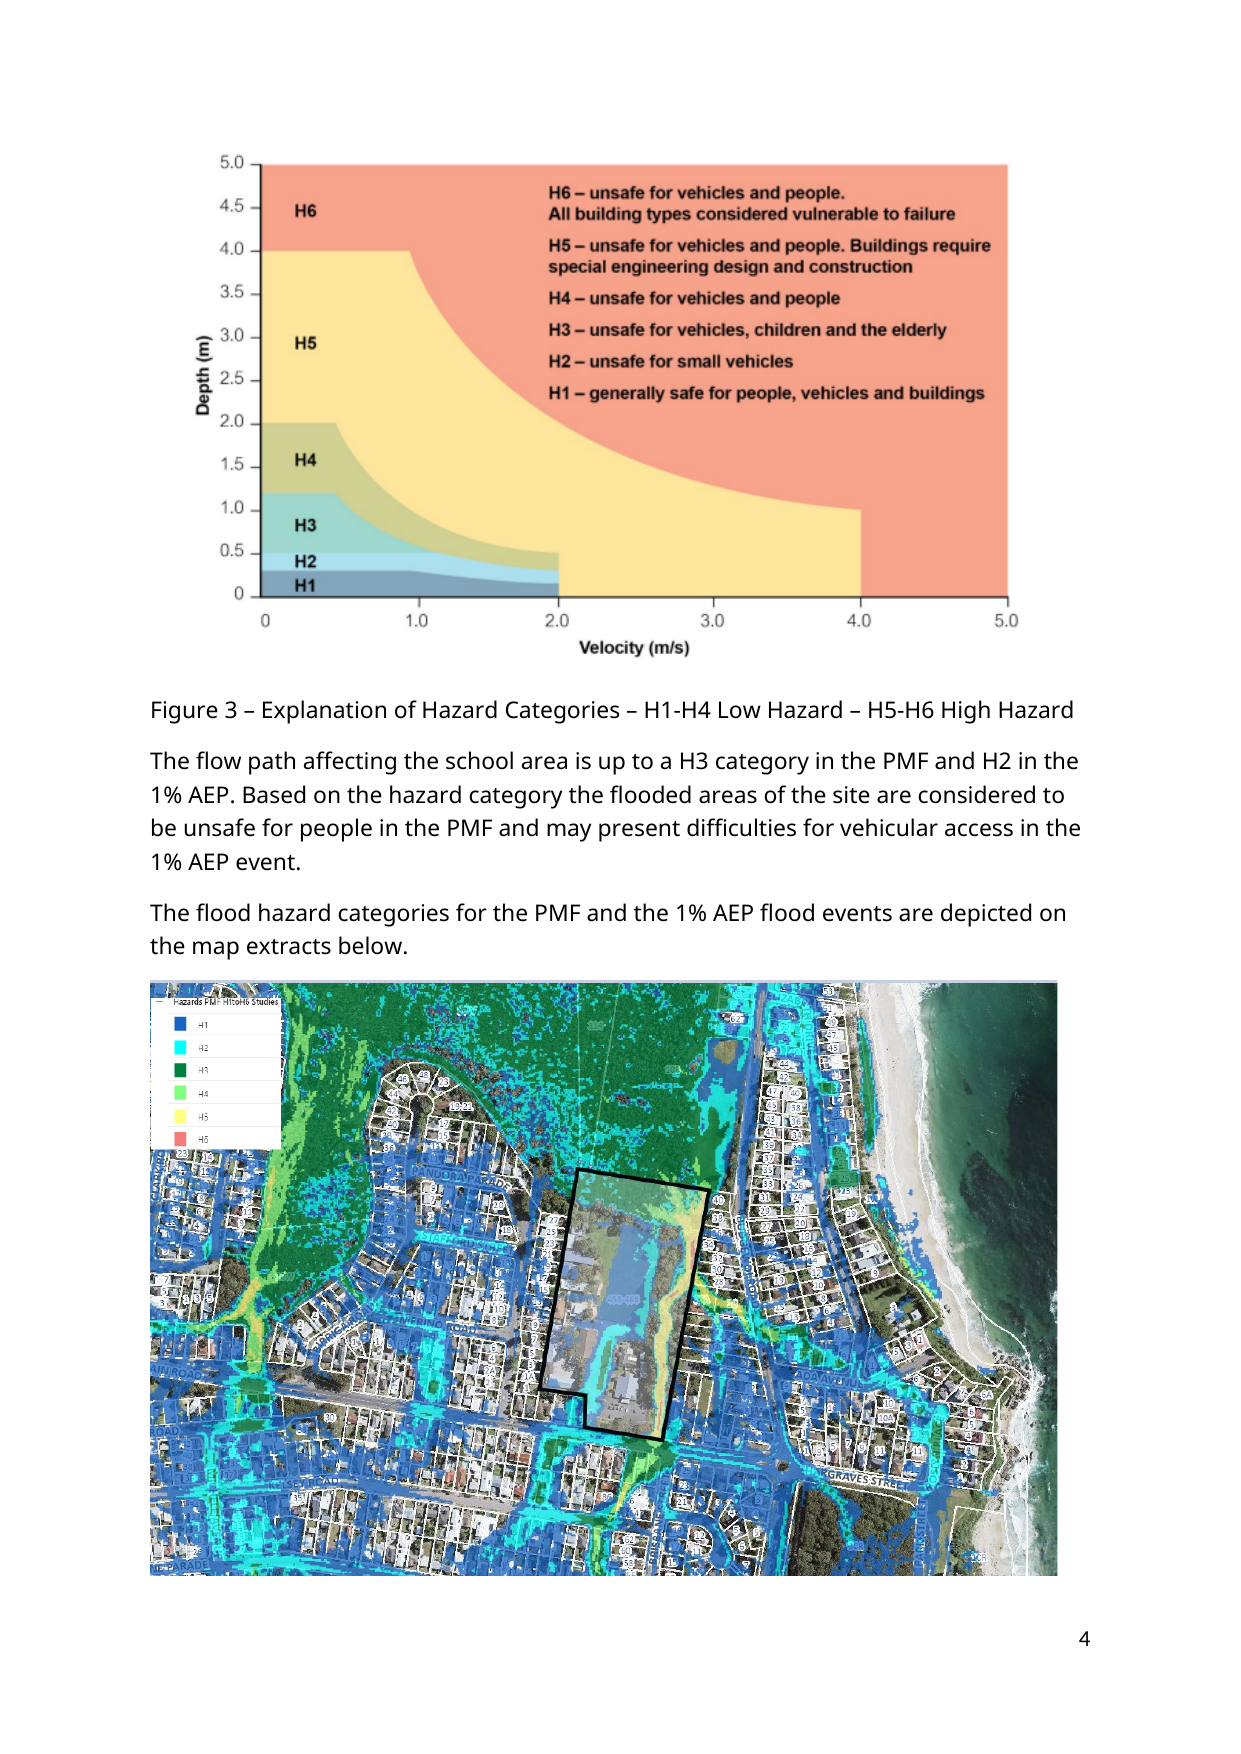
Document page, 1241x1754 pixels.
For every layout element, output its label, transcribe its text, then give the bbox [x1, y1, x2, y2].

text Figure 3 – Explanation of Hazard Categories – H1-H4 Low Hazard – H5-H6 High Hazard [150, 694, 1090, 726]
text The flood hazard categories for the PMF and the 1% AEP flood events are depicted on the map extracts below. [150, 897, 1090, 962]
picture [150, 980, 1058, 1576]
text The flow path affecting the school area is up to a H3 category in the PMF and H2 in the 1% AEP. Based on the hazard category the flooded areas of the site are considered to be unsafe for people in the PMF and may present difficulties for vehicular access in the 1% AEP event. [150, 745, 1090, 877]
picture [150, 150, 1091, 676]
